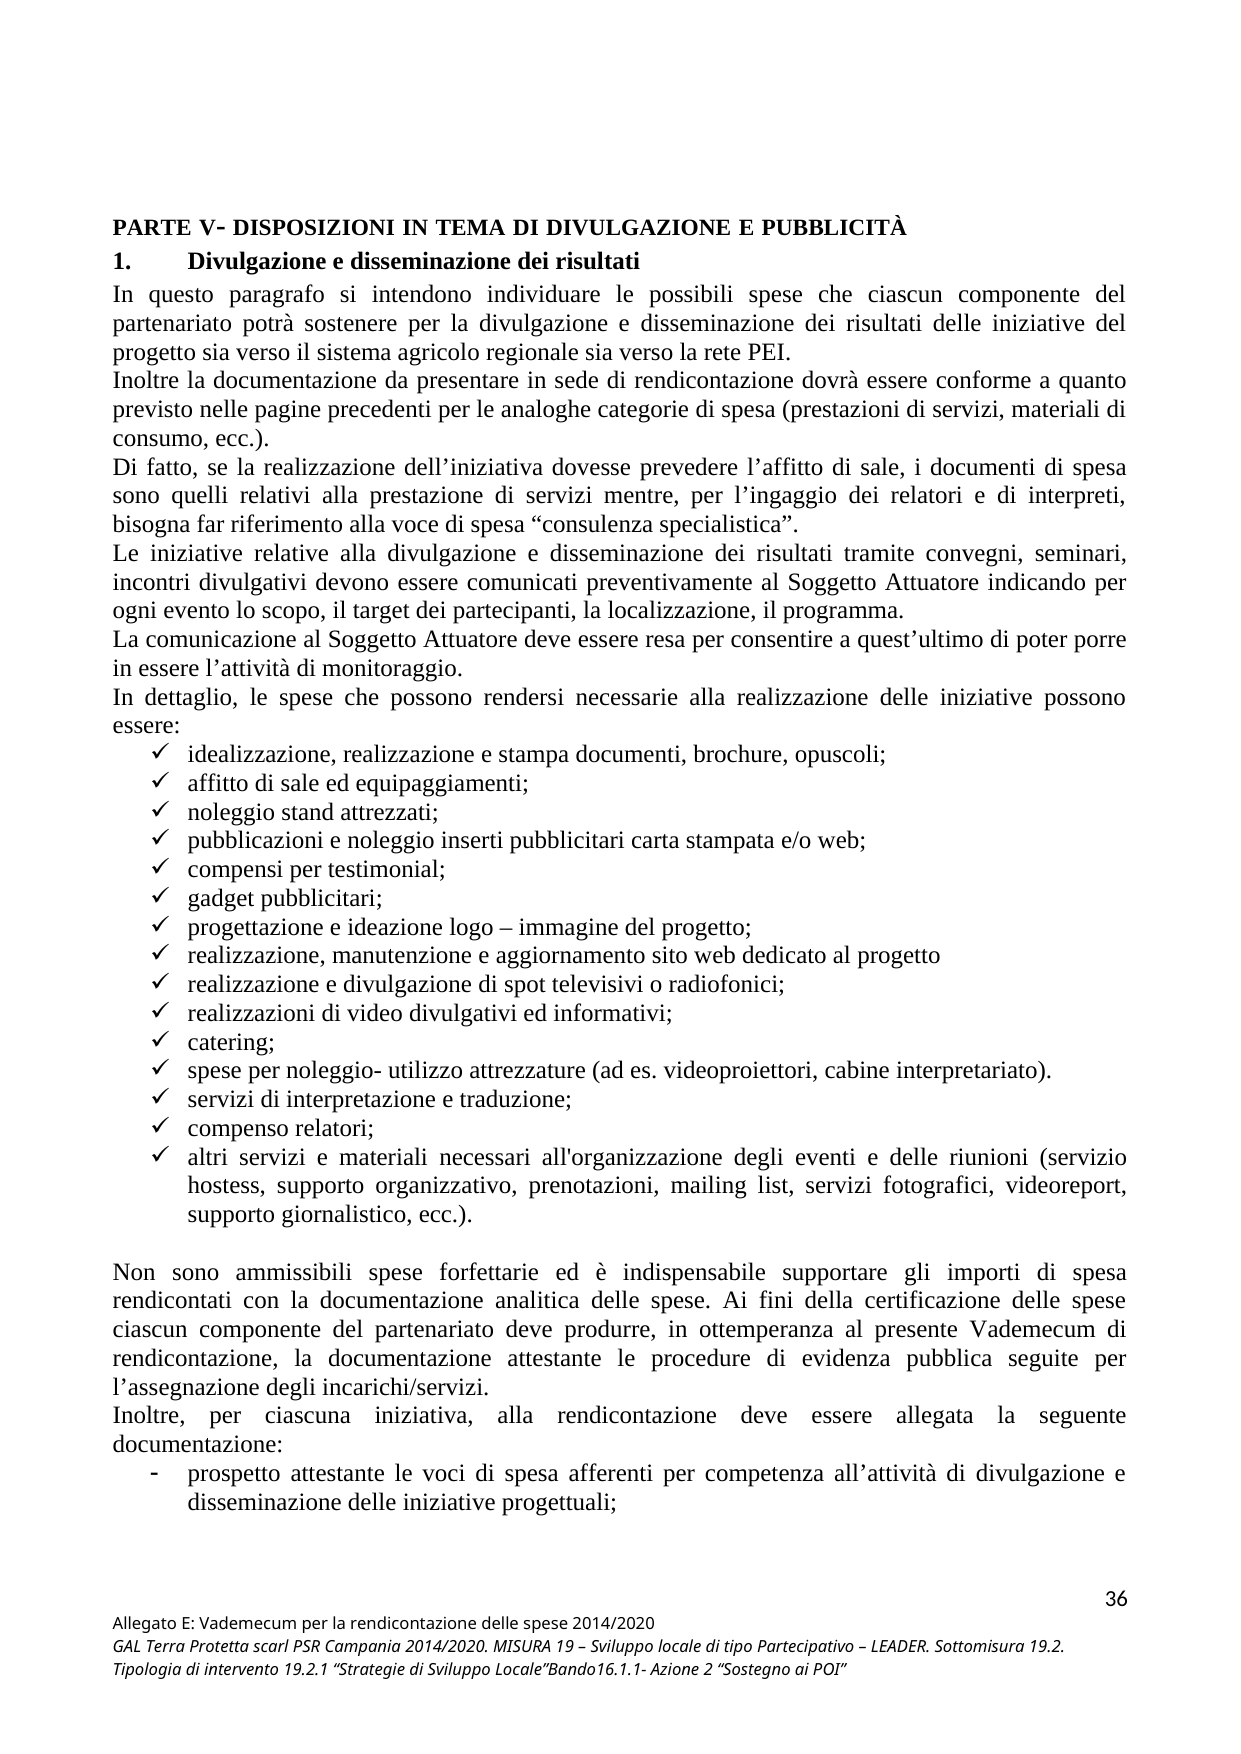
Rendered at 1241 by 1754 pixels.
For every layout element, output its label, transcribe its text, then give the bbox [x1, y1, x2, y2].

text Di fatto, se la realizzazione dell’iniziativa dovesse prevedere l’affitto di sale, i documenti di spesa sono quelli relativi alla prestazione di servizi mentre, per l’ingaggio dei relatori e di interpreti, bisogna far riferimento alla voce di spesa “consulenza specialistica”. [112, 452, 1128, 538]
text La comunicazione al Soggetto Attuatore deve essere resa per consentire a quest’ultimo di poter porre in essere l’attività di monitoraggio. [112, 624, 1128, 682]
list progettazione e ideazione logo – immagine del progetto; [150, 912, 1128, 941]
list compenso relatori; [150, 1113, 1128, 1142]
text Non sono ammissibili spese forfettarie ed è indispensabile supportare gli importi di spesa rendicontati con la documentazione analitica delle spese. Ai fini della certificazione delle spese ciascun componente del partenariato deve produrre, in ottemperanza al presente Vademecum di rendicontazione, la documentazione attestante le procedure di evidenza pubblica seguite per l’assegnazione degli incarichi/servizi. [112, 1257, 1128, 1401]
list servizi di interpretazione e traduzione; [150, 1084, 1128, 1113]
subtitle Divulgazione e disseminazione dei risultati [112, 246, 1128, 275]
subtitle parte v- disposizioni in tema di divulgazione e pubblicità [112, 208, 1128, 241]
text In dettaglio, le spese che possono rendersi necessarie alla realizzazione delle iniziative possono essere: [112, 682, 1128, 739]
list noleggio stand attrezzati; [150, 797, 1128, 826]
list realizzazioni di video divulgativi ed informativi; [150, 998, 1128, 1027]
list realizzazione, manutenzione e aggiornamento sito web dedicato al progetto [150, 941, 1128, 969]
list compensi per testimonial; [150, 854, 1128, 883]
list affitto di sale ed equipaggiamenti; [150, 768, 1128, 797]
text Inoltre, per ciascuna iniziativa, alla rendicontazione deve essere allegata la seguente documentazione: [112, 1401, 1128, 1458]
list pubblicazioni e noleggio inserti pubblicitari carta stampata e/o web; [150, 826, 1128, 854]
list gadget pubblicitari; [150, 883, 1128, 912]
list prospetto attestante le voci di spesa afferenti per competenza all’attività di divulgazione e disseminazione delle iniziative progettuali; [150, 1458, 1128, 1516]
list catering; [150, 1027, 1128, 1056]
text Le iniziative relative alla divulgazione e disseminazione dei risultati tramite convegni, seminari, incontri divulgativi devono essere comunicati preventivamente al Soggetto Attuatore indicando per ogni evento lo scopo, il target dei partecipanti, la localizzazione, il programma. [112, 538, 1128, 624]
list spese per noleggio- utilizzo attrezzature (ad es. videoproiettori, cabine interpretariato). [150, 1056, 1128, 1084]
list realizzazione e divulgazione di spot televisivi o radiofonici; [150, 969, 1128, 998]
list altri servizi e materiali necessari all'organizzazione degli eventi e delle riunioni (servizio hostess, supporto organizzativo, prenotazioni, mailing list, servizi fotografici, videoreport, supporto giornalistico, ecc.). [150, 1142, 1128, 1228]
list idealizzazione, realizzazione e stampa documenti, brochure, opuscoli; [150, 739, 1128, 768]
text In questo paragrafo si intendono individuare le possibili spese che ciascun componente del partenariato potrà sostenere per la divulgazione e disseminazione dei risultati delle iniziative del progetto sia verso il sistema agricolo regionale sia verso la rete PEI. [112, 279, 1128, 366]
text Inoltre la documentazione da presentare in sede di rendicontazione dovrà essere conforme a quanto previsto nelle pagine precedenti per le analoghe categorie di spesa (prestazioni di servizi, materiali di consumo, ecc.). [112, 366, 1128, 452]
